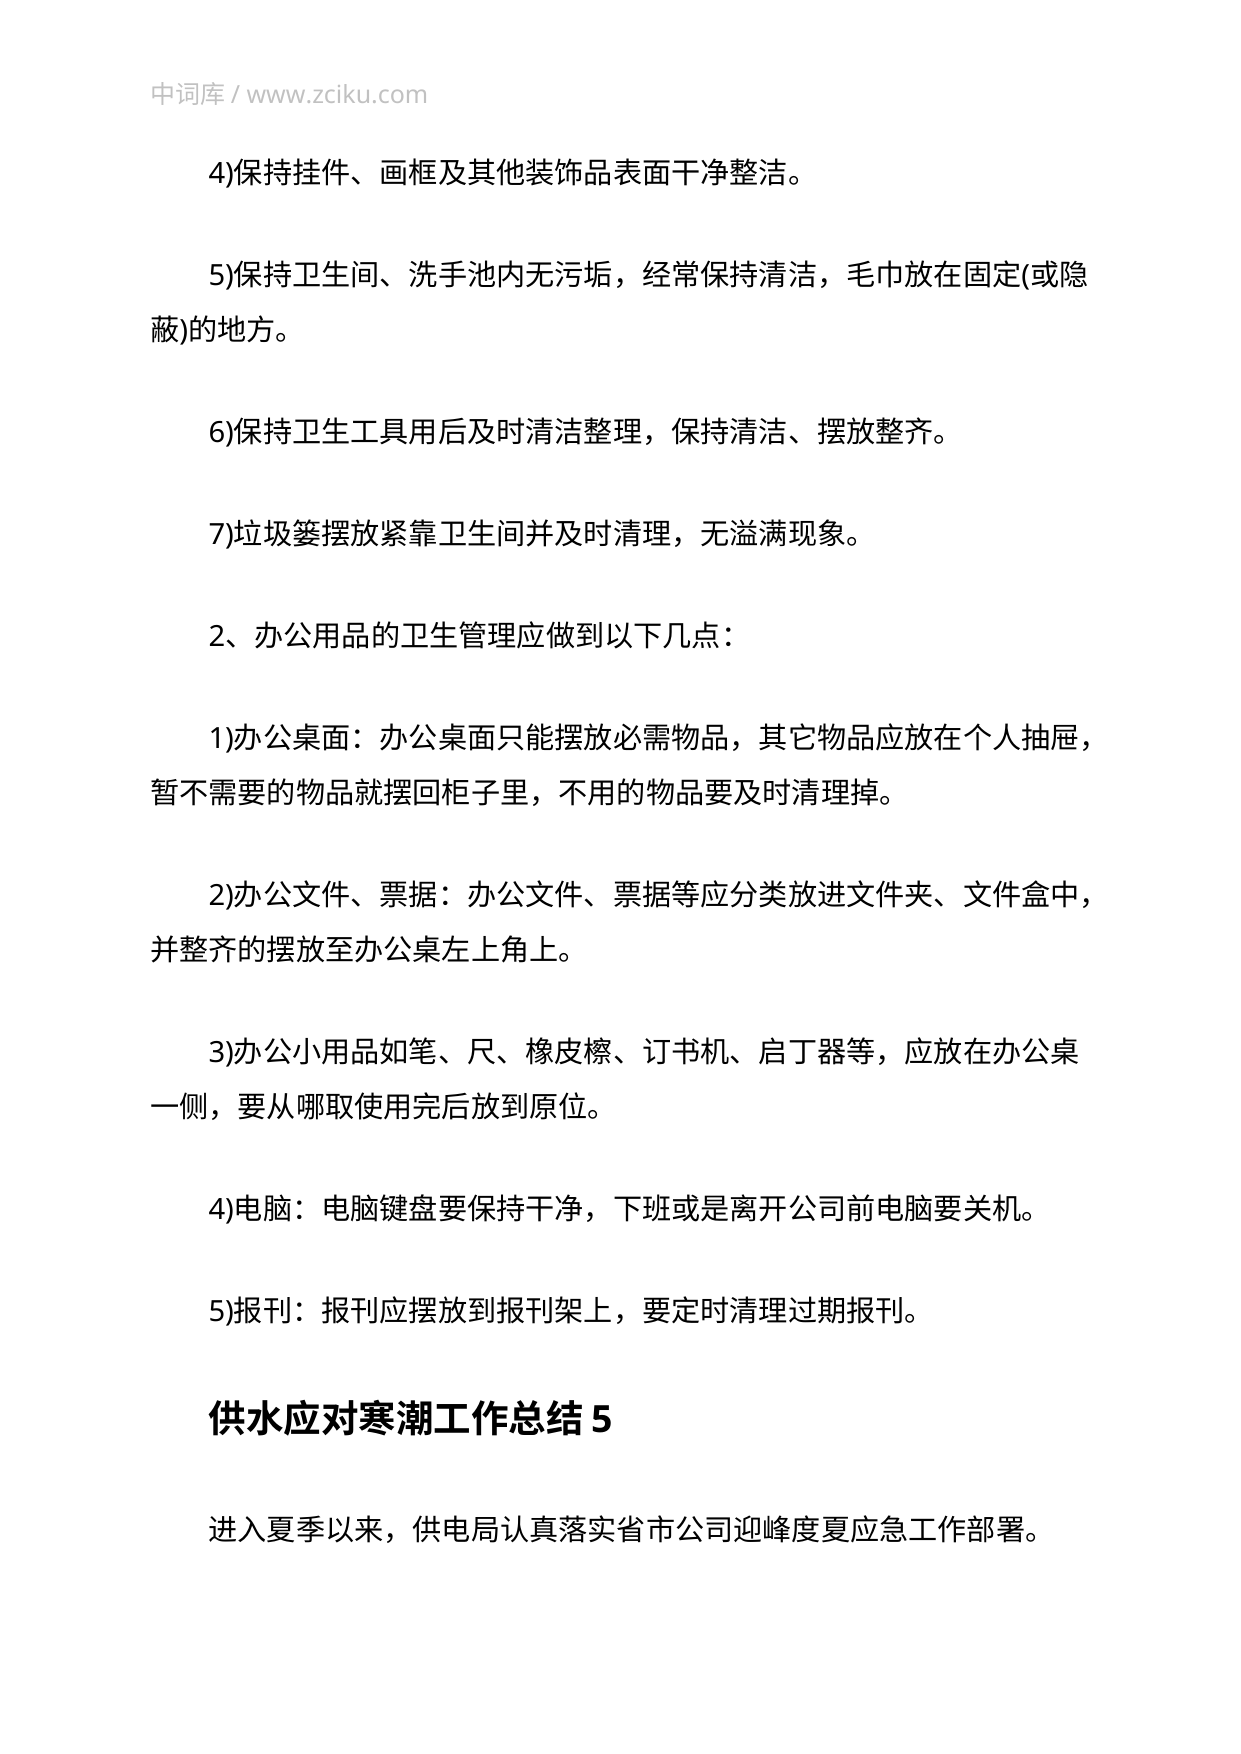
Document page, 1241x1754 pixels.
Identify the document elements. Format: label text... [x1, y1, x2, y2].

text 7)垃圾篓摆放紧靠卫生间并及时清理，无溢满现象。 [150, 511, 1090, 553]
text 2、办公用品的卫生管理应做到以下几点： [150, 613, 1090, 655]
text 进入夏季以来，供电局认真落实省市公司迎峰度夏应急工作部署。 [150, 1507, 1090, 1549]
text 5)保持卫生间、洗手池内无污垢，经常保持清洁，毛巾放在固定(或隐蔽)的地方。 [150, 252, 1090, 349]
text 1)办公桌面：办公桌面只能摆放必需物品，其它物品应放在个人抽屉，暂不需要的物品就摆回柜子里，不用的物品要及时清理掉。 [150, 715, 1090, 812]
text 2)办公文件、票据：办公文件、票据等应分类放进文件夹、文件盒中，并整齐的摆放至办公桌左上角上。 [150, 872, 1090, 969]
text 供水应对寒潮工作总结5 [150, 1389, 1090, 1444]
text 3)办公小用品如笔、尺、橡皮檫、订书机、启丁器等，应放在办公桌一侧，要从哪取使用完后放到原位。 [150, 1028, 1090, 1126]
text 4)保持挂件、画框及其他装饰品表面干净整洁。 [150, 150, 1090, 192]
text 6)保持卫生工具用后及时清洁整理，保持清洁、摆放整齐。 [150, 409, 1090, 451]
text 5)报刊：报刊应摆放到报刊架上，要定时清理过期报刊。 [150, 1287, 1090, 1329]
text 4)电脑：电脑键盘要保持干净，下班或是离开公司前电脑要关机。 [150, 1185, 1090, 1228]
